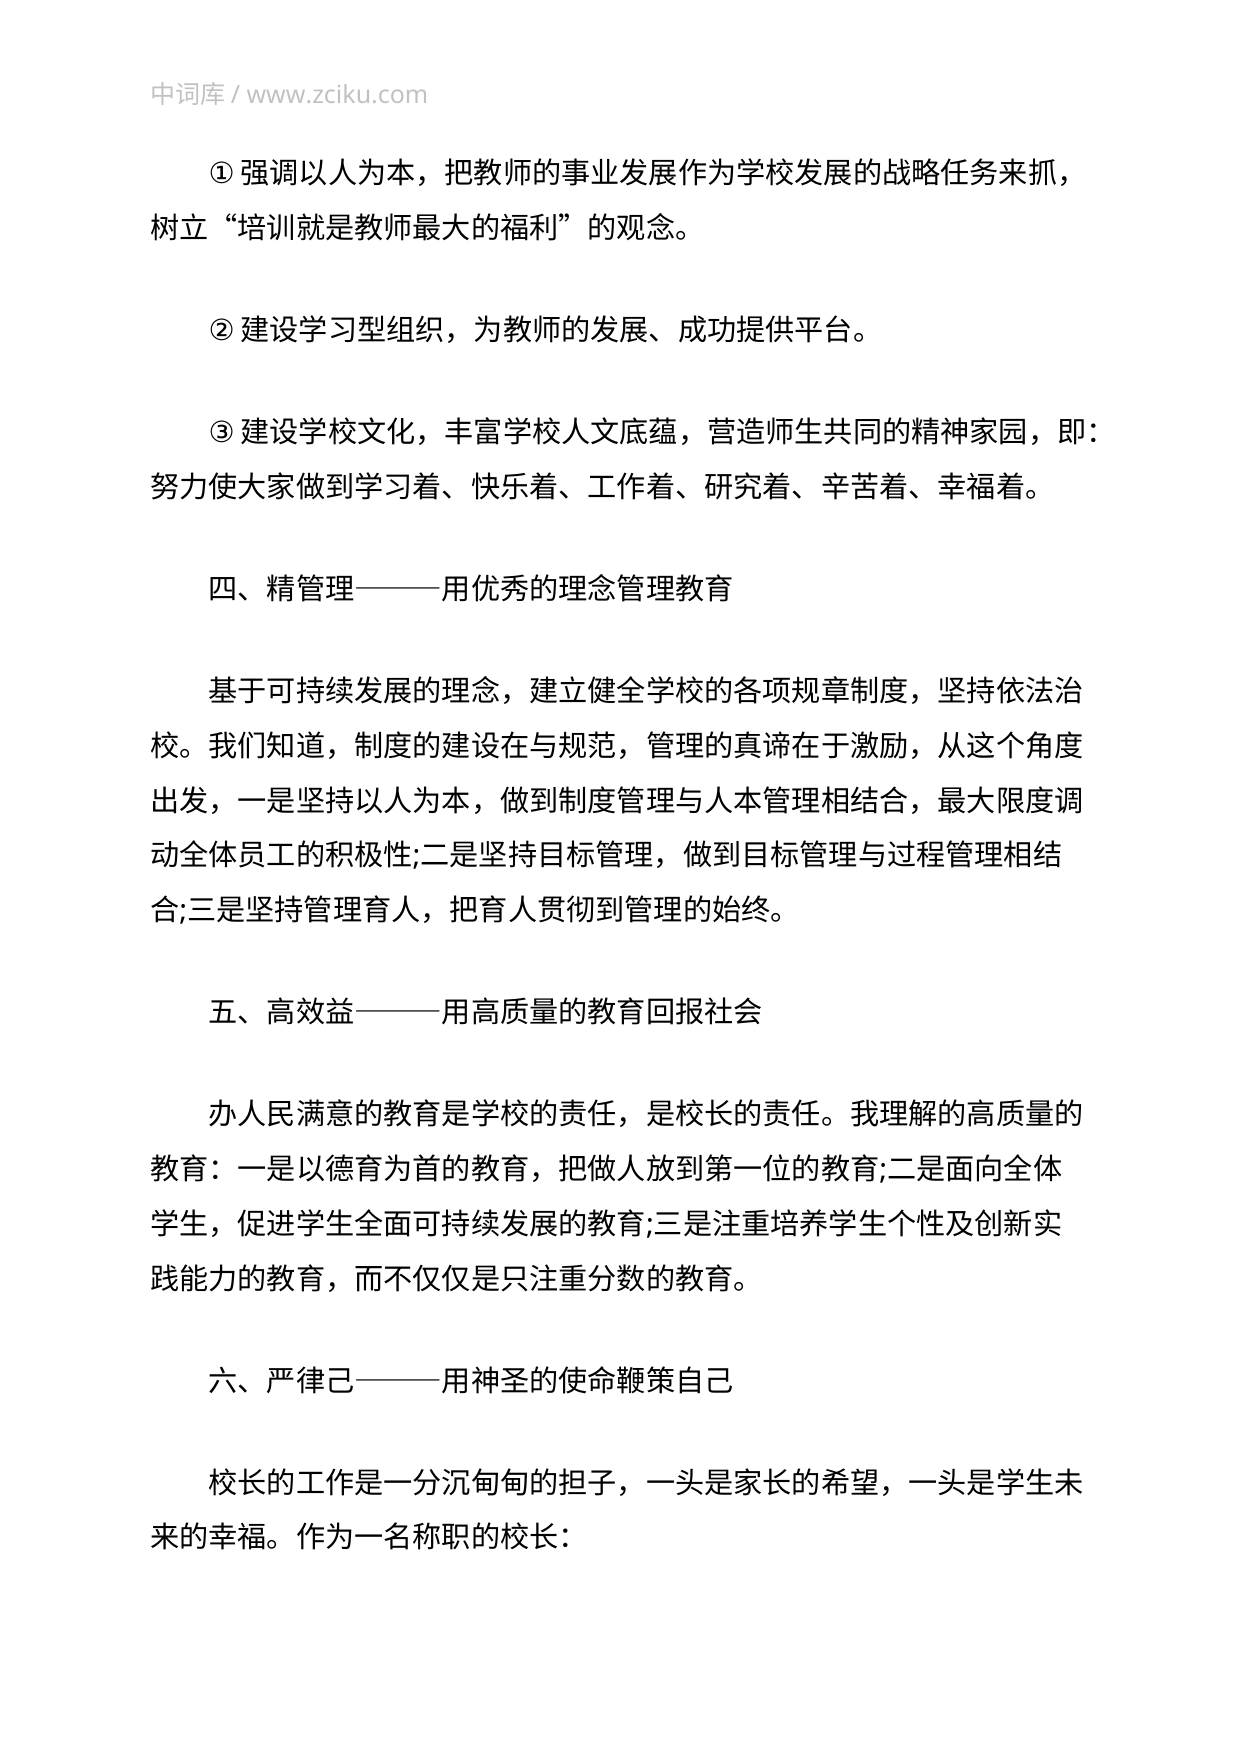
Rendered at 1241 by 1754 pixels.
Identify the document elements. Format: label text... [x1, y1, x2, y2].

text ①强调以人为本，把教师的事业发展作为学校发展的战略任务来抓，树立“培训就是教师最大的福利”的观念。 [150, 150, 1090, 247]
text 五、高效益———用高质量的教育回报社会 [150, 989, 1090, 1031]
text 校长的工作是一分沉甸甸的担子，一头是家长的希望，一头是学生未来的幸福。作为一名称职的校长： [150, 1459, 1090, 1556]
text ②建设学习型组织，为教师的发展、成功提供平台。 [150, 307, 1090, 349]
text 基于可持续发展的理念，建立健全学校的各项规章制度，坚持依法治校。我们知道，制度的建设在与规范，管理的真谛在于激励，从这个角度出发，一是坚持以人为本，做到制度管理与人本管理相结合，最大限度调动全体员工的积极性;二是坚持目标管理，做到目标管理与过程管理相结合;三是坚持管理育人，把育人贯彻到管理的始终。 [150, 667, 1090, 929]
text 四、精管理———用优秀的理念管理教育 [150, 566, 1090, 608]
text 办人民满意的教育是学校的责任，是校长的责任。我理解的高质量的教育：一是以德育为首的教育，把做人放到第一位的教育;二是面向全体学生，促进学生全面可持续发展的教育;三是注重培养学生个性及创新实践能力的教育，而不仅仅是只注重分数的教育。 [150, 1091, 1090, 1298]
text ③建设学校文化，丰富学校人文底蕴，营造师生共同的精神家园，即：努力使大家做到学习着、快乐着、工作着、研究着、辛苦着、幸福着。 [150, 409, 1090, 506]
text 六、严律己———用神圣的使命鞭策自己 [150, 1357, 1090, 1400]
